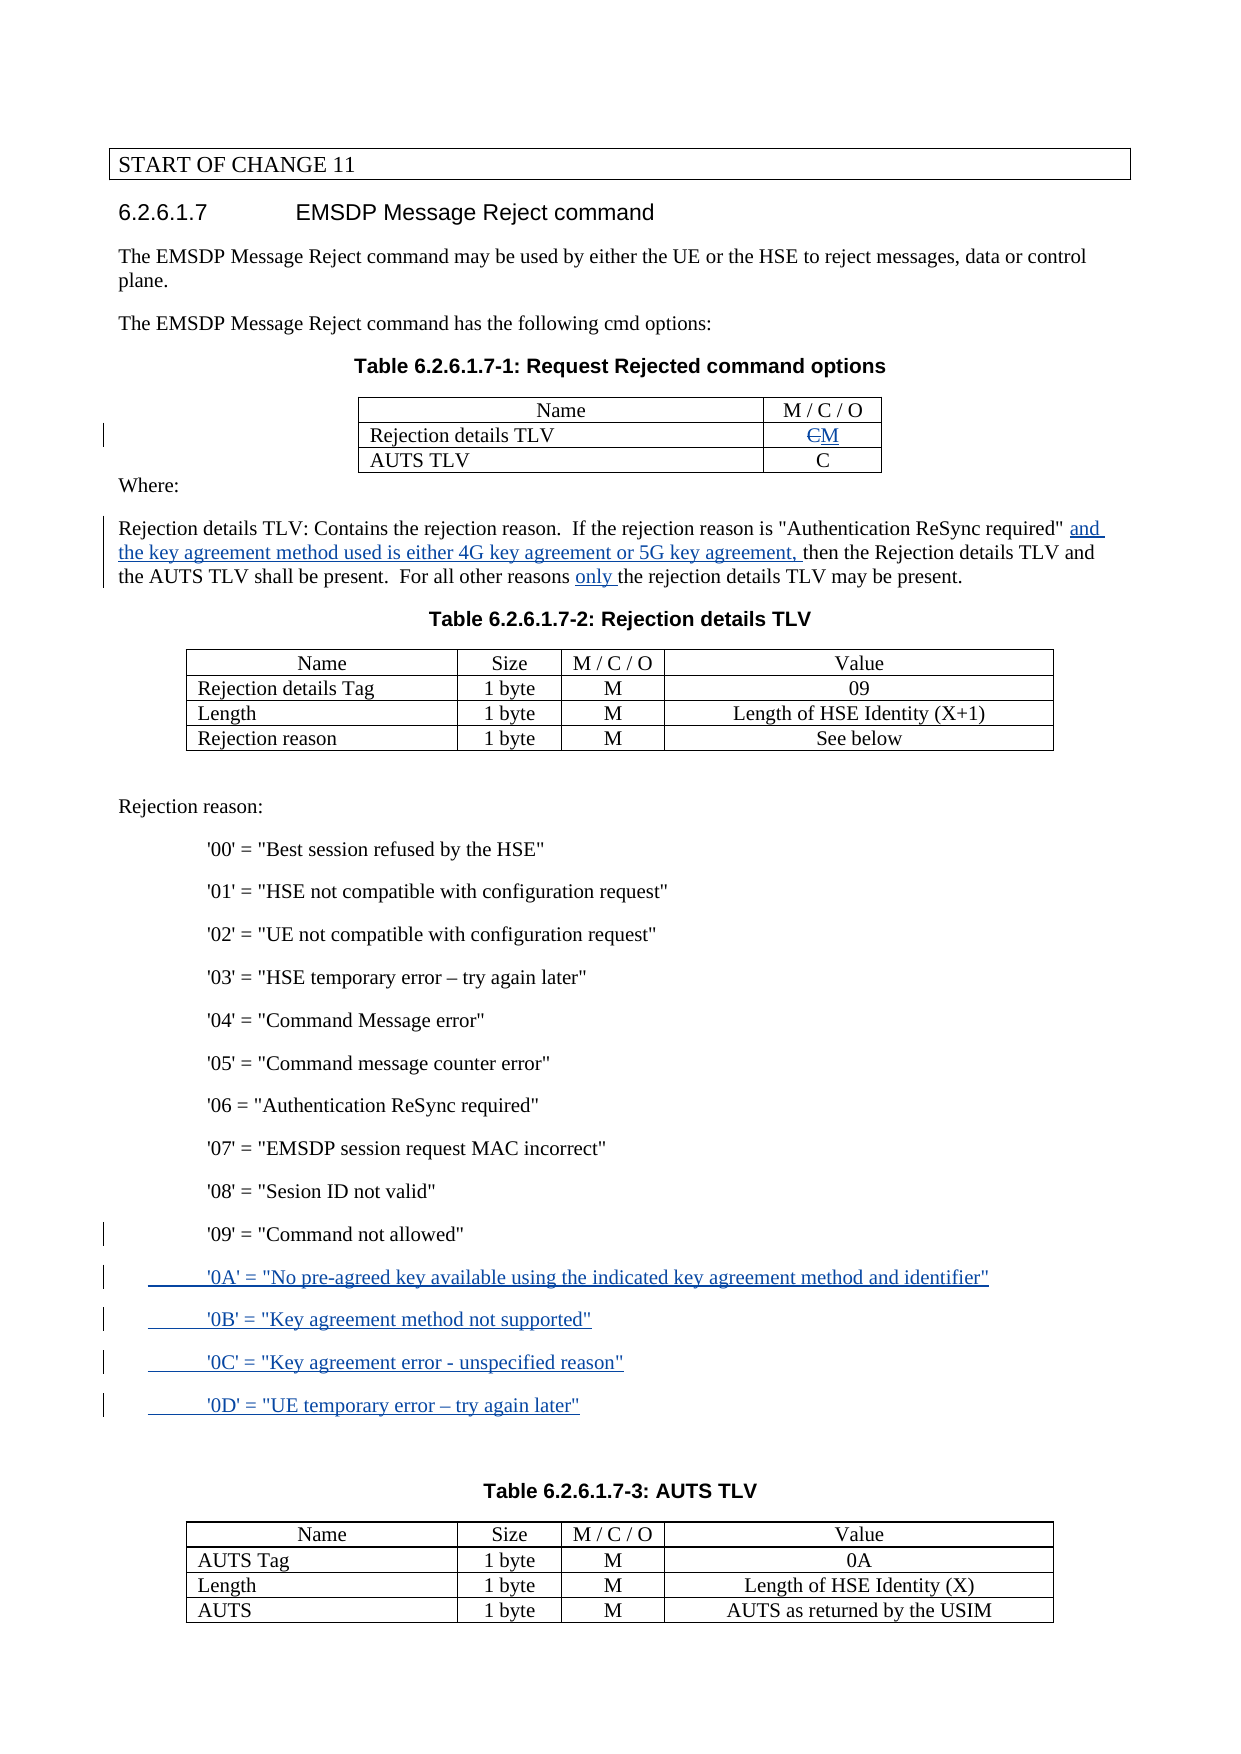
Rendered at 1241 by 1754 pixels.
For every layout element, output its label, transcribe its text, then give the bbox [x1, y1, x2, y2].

table_header Value [665, 1523, 1053, 1546]
table_cell 1 byte [458, 726, 561, 750]
text '08' = "Sesion ID not valid" [148, 1179, 1122, 1203]
subtitle 6.2.6.1.7 EMSDP Message Reject command [118, 199, 1122, 225]
table_header Value [665, 650, 1053, 674]
table_cell 1 byte [458, 1548, 561, 1572]
table_cell [764, 423, 881, 447]
table_cell 1 byte [458, 701, 561, 725]
text The EMSDP Message Reject command may be used by either the UE or the HSE to reject messages, data or control plane. [118, 244, 1122, 292]
table_cell AUTS Tag [187, 1548, 457, 1572]
table_cell 09 [665, 676, 1053, 699]
table_header Name [359, 398, 763, 422]
table_header M / C / O [562, 650, 664, 674]
table_cell M [562, 1598, 664, 1622]
table_cell Length of HSE Identity (X+1) [665, 701, 1053, 725]
text '04' = "Command Message error" [148, 1008, 1122, 1032]
text '05' = "Command message counter error" [148, 1051, 1122, 1074]
text Rejection reason: [118, 794, 1122, 818]
table_cell 0A [665, 1548, 1053, 1572]
text '06 = "Authentication ReSync required" [148, 1093, 1122, 1117]
table_cell AUTS [187, 1598, 457, 1622]
text Table 6.2.6.1.7-1: Request Rejected command options [118, 354, 1122, 378]
table_cell Rejection reason [187, 726, 457, 750]
table_cell See below [665, 726, 1053, 750]
table_header Name [187, 1523, 457, 1546]
text '02' = "UE not compatible with configuration request" [148, 922, 1122, 946]
text '07' = "EMSDP session request MAC incorrect" [148, 1136, 1122, 1160]
table_cell Length of HSE Identity (X) [665, 1573, 1053, 1597]
table_cell Length [187, 701, 457, 725]
table_cell M [562, 726, 664, 750]
table_header Size [458, 1523, 561, 1546]
text '03' = "HSE temporary error – try again later" [148, 965, 1122, 989]
table_cell 1 byte [458, 676, 561, 699]
text Where: [118, 473, 1122, 497]
text The EMSDP Message Reject command has the following cmd options: [118, 311, 1122, 335]
table_cell 1 byte [458, 1573, 561, 1597]
text Table 6.2.6.1.7-3: AUTS TLV [118, 1479, 1122, 1503]
table_cell Length [187, 1573, 457, 1597]
table_cell AUTS TLV [359, 448, 763, 472]
table_cell M [562, 676, 664, 699]
text '01' = "HSE not compatible with configuration request" [148, 879, 1122, 903]
table_cell M [562, 1573, 664, 1597]
table_cell M [562, 1548, 664, 1572]
text '00' = "Best session refused by the HSE" [148, 836, 1122, 861]
text Rejection details TLV: Contains the rejection reason. If the rejection reason is "Authentication ReSync required" then the Rejection details TLV and the AUTS TLV shall be present. For all other reasons the rejection details TLV may be present. [118, 516, 1122, 588]
table_header Name [187, 650, 457, 674]
table_cell C [764, 448, 881, 472]
table_cell AUTS as returned by the USIM [665, 1598, 1053, 1622]
table_cell Rejection details TLV [359, 423, 763, 447]
table_cell 1 byte [458, 1598, 561, 1622]
table_cell M [562, 701, 664, 725]
text '09' = "Command not allowed" [148, 1222, 1122, 1246]
table_header Size [458, 650, 561, 674]
table_header M / C / O [562, 1523, 664, 1546]
text START OF CHANGE 11 [110, 149, 1130, 179]
text Table 6.2.6.1.7-2: Rejection details TLV [118, 607, 1122, 631]
table_header M / C / O [764, 398, 881, 422]
table_cell Rejection details Tag [187, 676, 457, 699]
